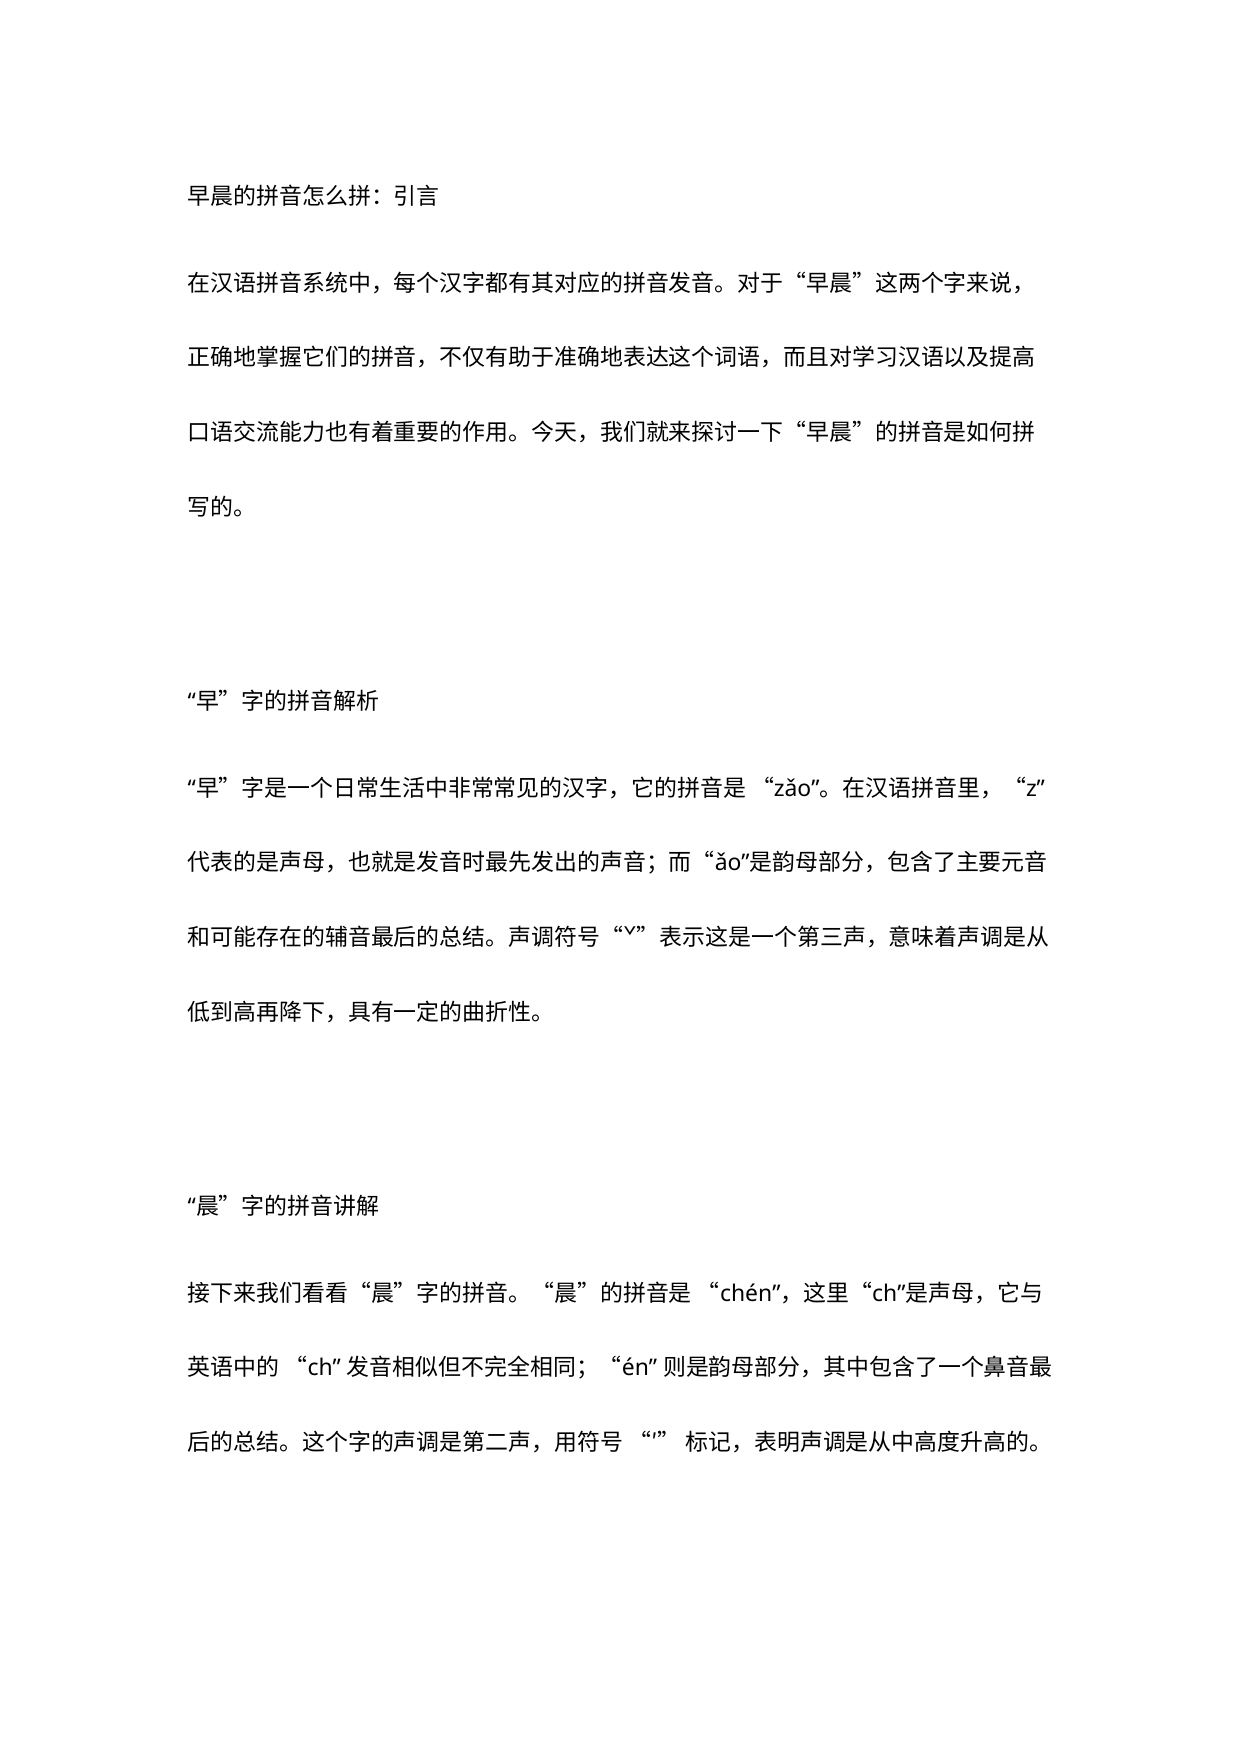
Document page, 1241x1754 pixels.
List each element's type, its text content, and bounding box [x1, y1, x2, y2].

text 接下来我们看看“晨”字的拼音。“晨”的拼音是 “chén”，这里“ch”是声母，它与英语中的 “ch” 发音相似但不完全相同；“én” 则是韵母部分，其中包含了一个鼻音最后的总结。这个字的声调是第二声，用符号 “′” 标记，表明声调是从中高度升高的。 [187, 1258, 1053, 1473]
text “早”字的拼音解析 [187, 667, 1053, 732]
text 早晨的拼音怎么拼：引言 [187, 162, 1053, 227]
text “晨”字的拼音讲解 [187, 1172, 1053, 1237]
text 在汉语拼音系统中，每个汉字都有其对应的拼音发音。对于“早晨”这两个字来说，正确地掌握它们的拼音，不仅有助于准确地表达这个词语，而且对学习汉语以及提高口语交流能力也有着重要的作用。今天，我们就来探讨一下“早晨”的拼音是如何拼写的。 [187, 248, 1053, 538]
text “早”字是一个日常生活中非常常见的汉字，它的拼音是 “zǎo”。在汉语拼音里，“z”代表的是声母，也就是发音时最先发出的声音；而“ǎo”是韵母部分，包含了主要元音和可能存在的辅音最后的总结。声调符号“ˇ”表示这是一个第三声，意味着声调是从低到高再降下，具有一定的曲折性。 [187, 753, 1053, 1043]
